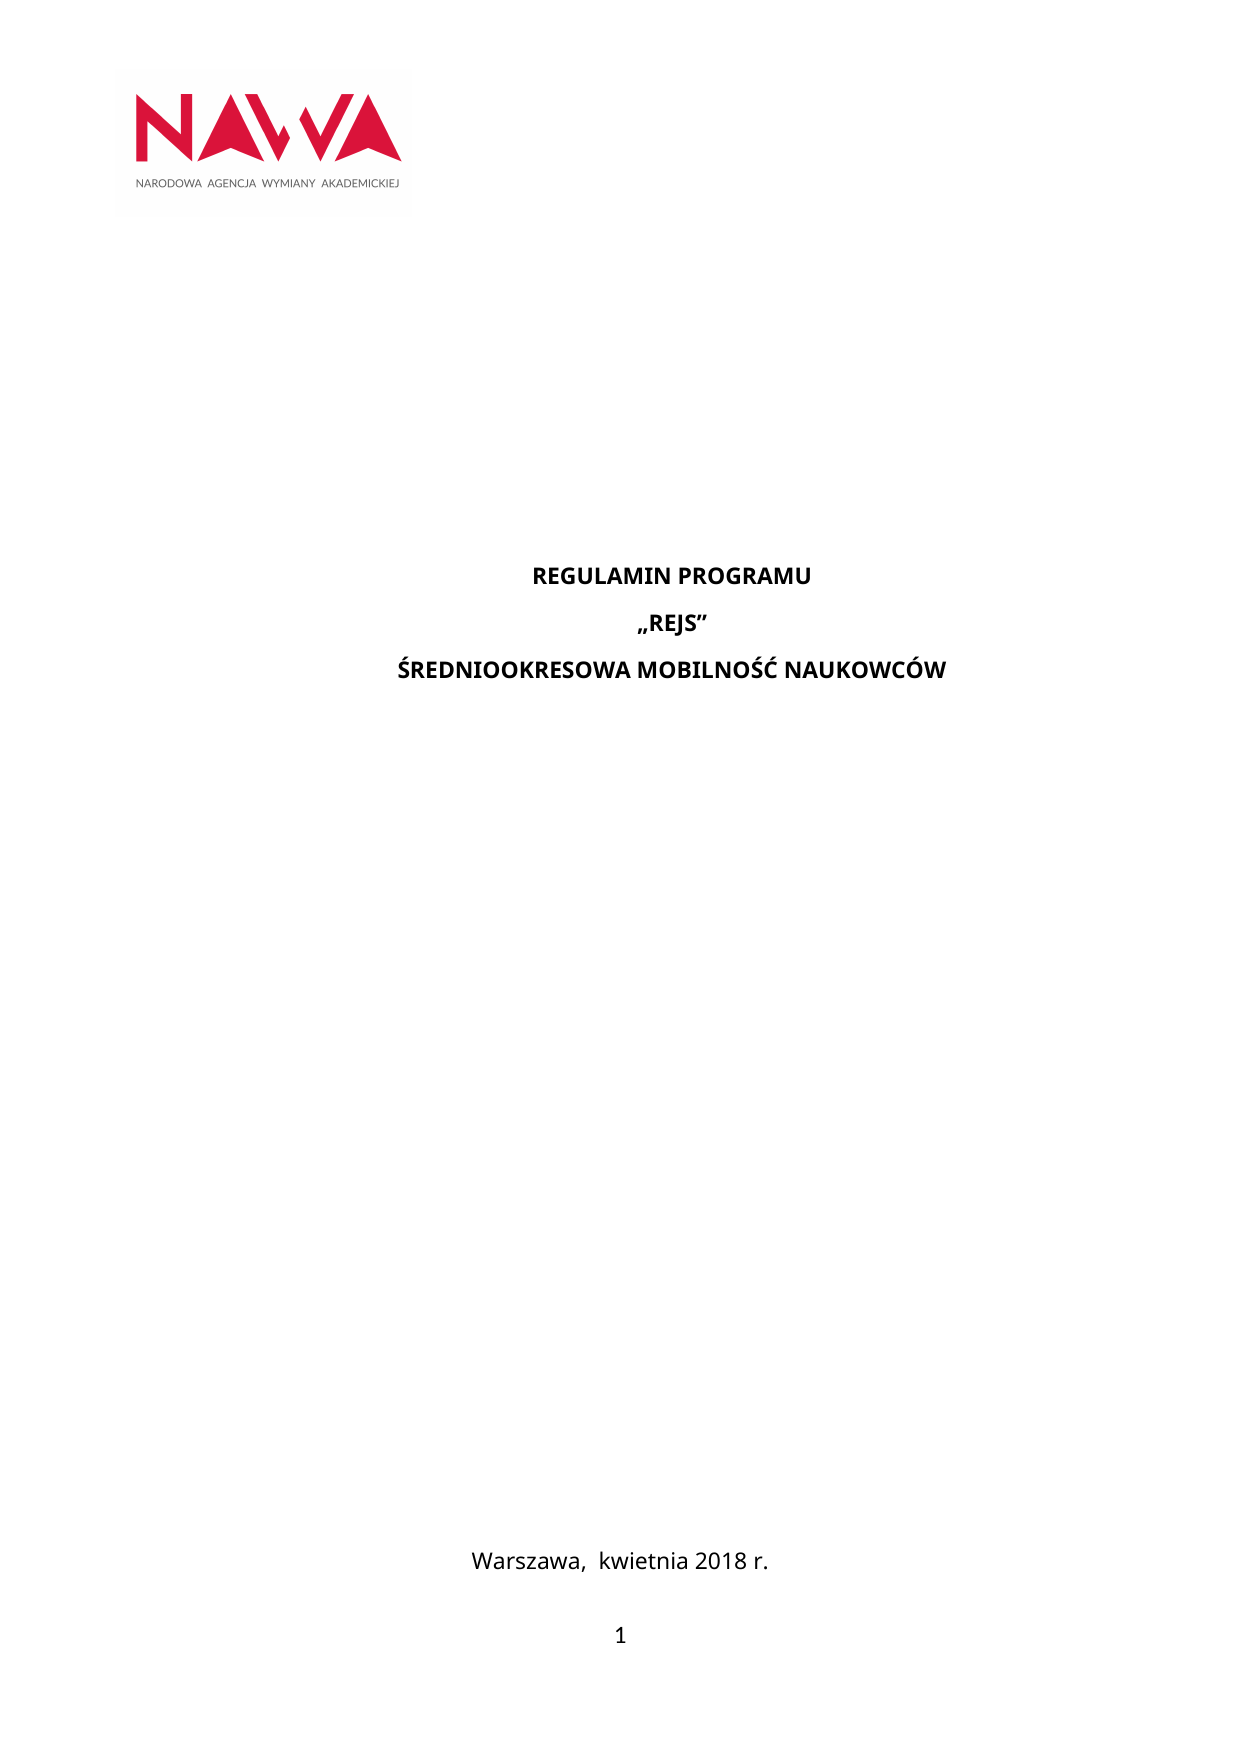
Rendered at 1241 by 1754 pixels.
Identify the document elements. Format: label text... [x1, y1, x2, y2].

picture [114, 69, 412, 217]
text Warszawa, kwietnia 2018 r. [148, 1544, 1093, 1576]
text ŚREDNIOOKRESOWA MOBILNOŚĆ NAUKOWCÓW [251, 654, 1093, 685]
text REGULAMIN PROGRAMU [251, 560, 1093, 591]
text „REJS” [251, 607, 1093, 638]
